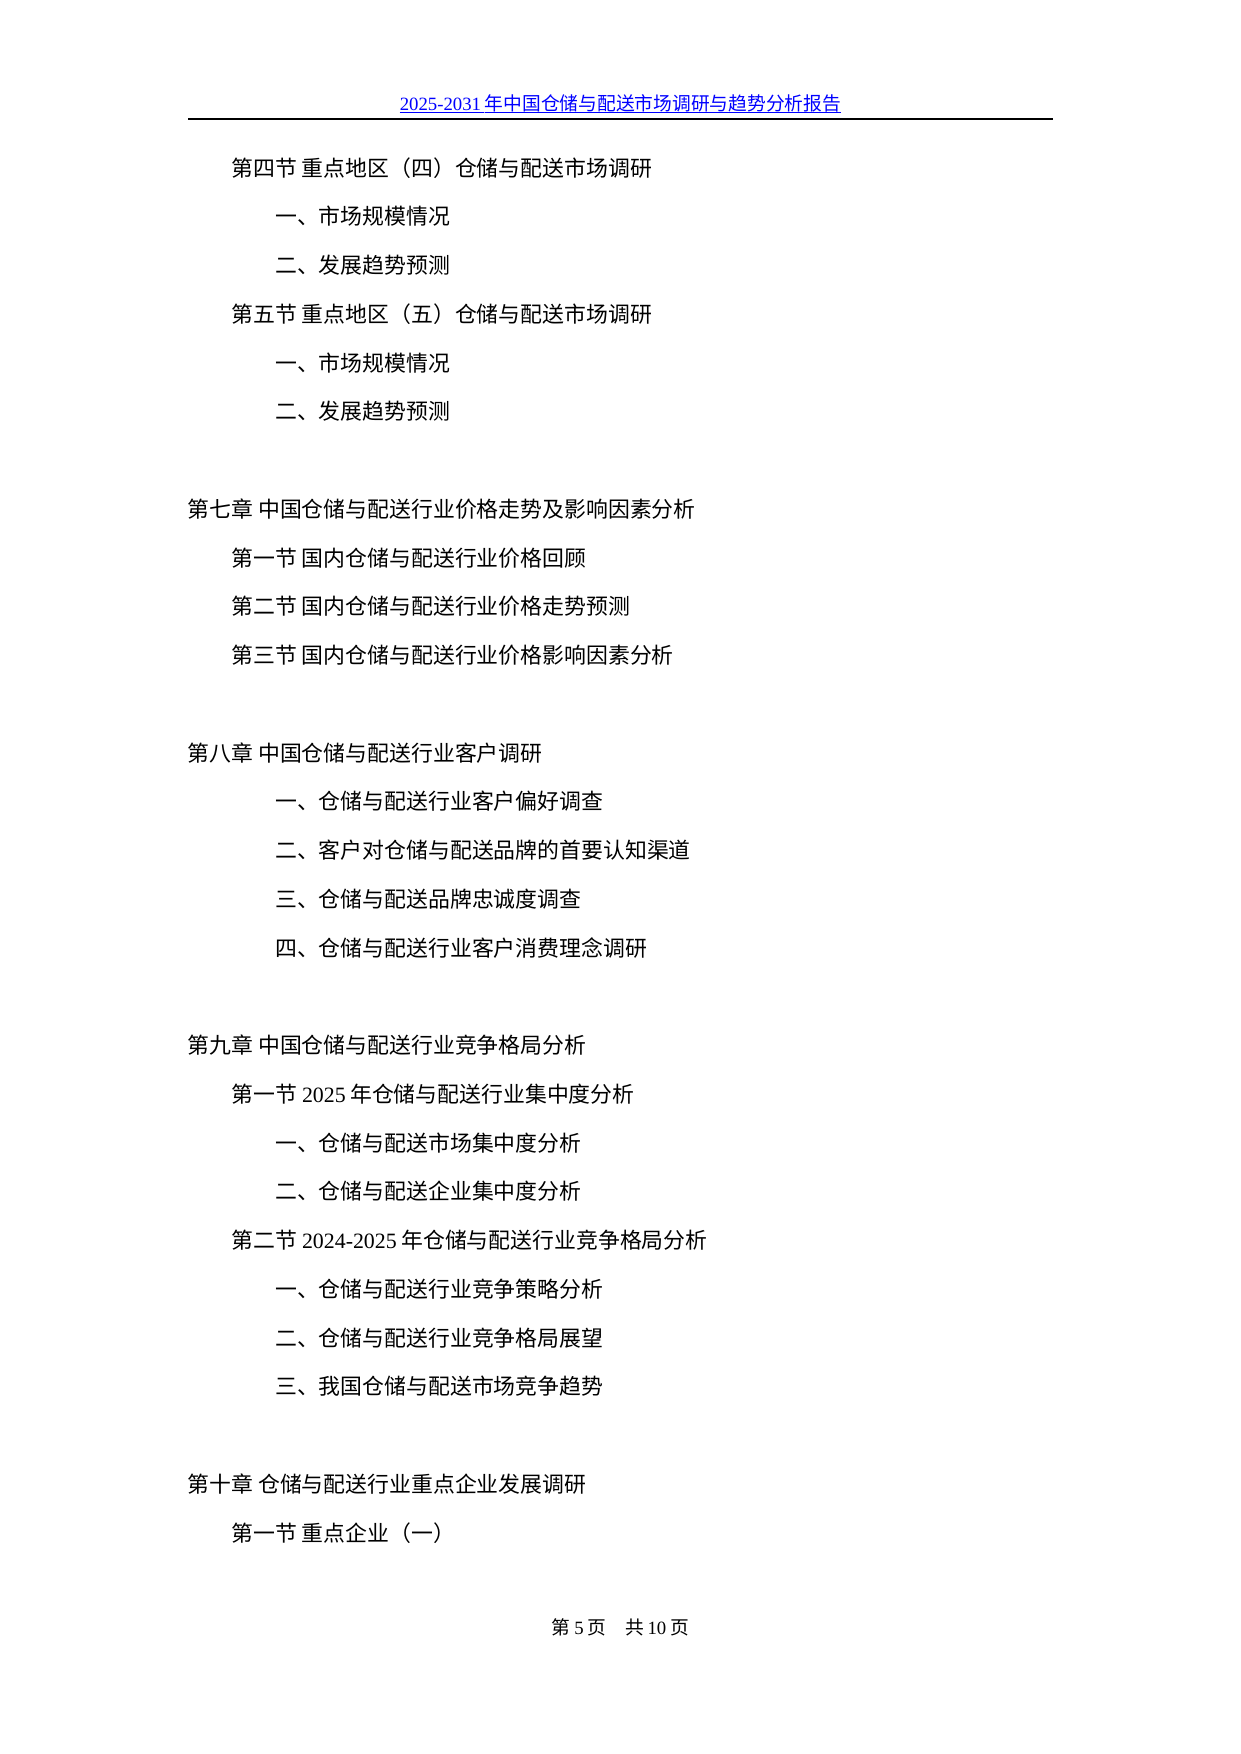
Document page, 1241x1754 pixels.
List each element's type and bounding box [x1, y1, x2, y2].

text [187, 150, 1053, 1548]
